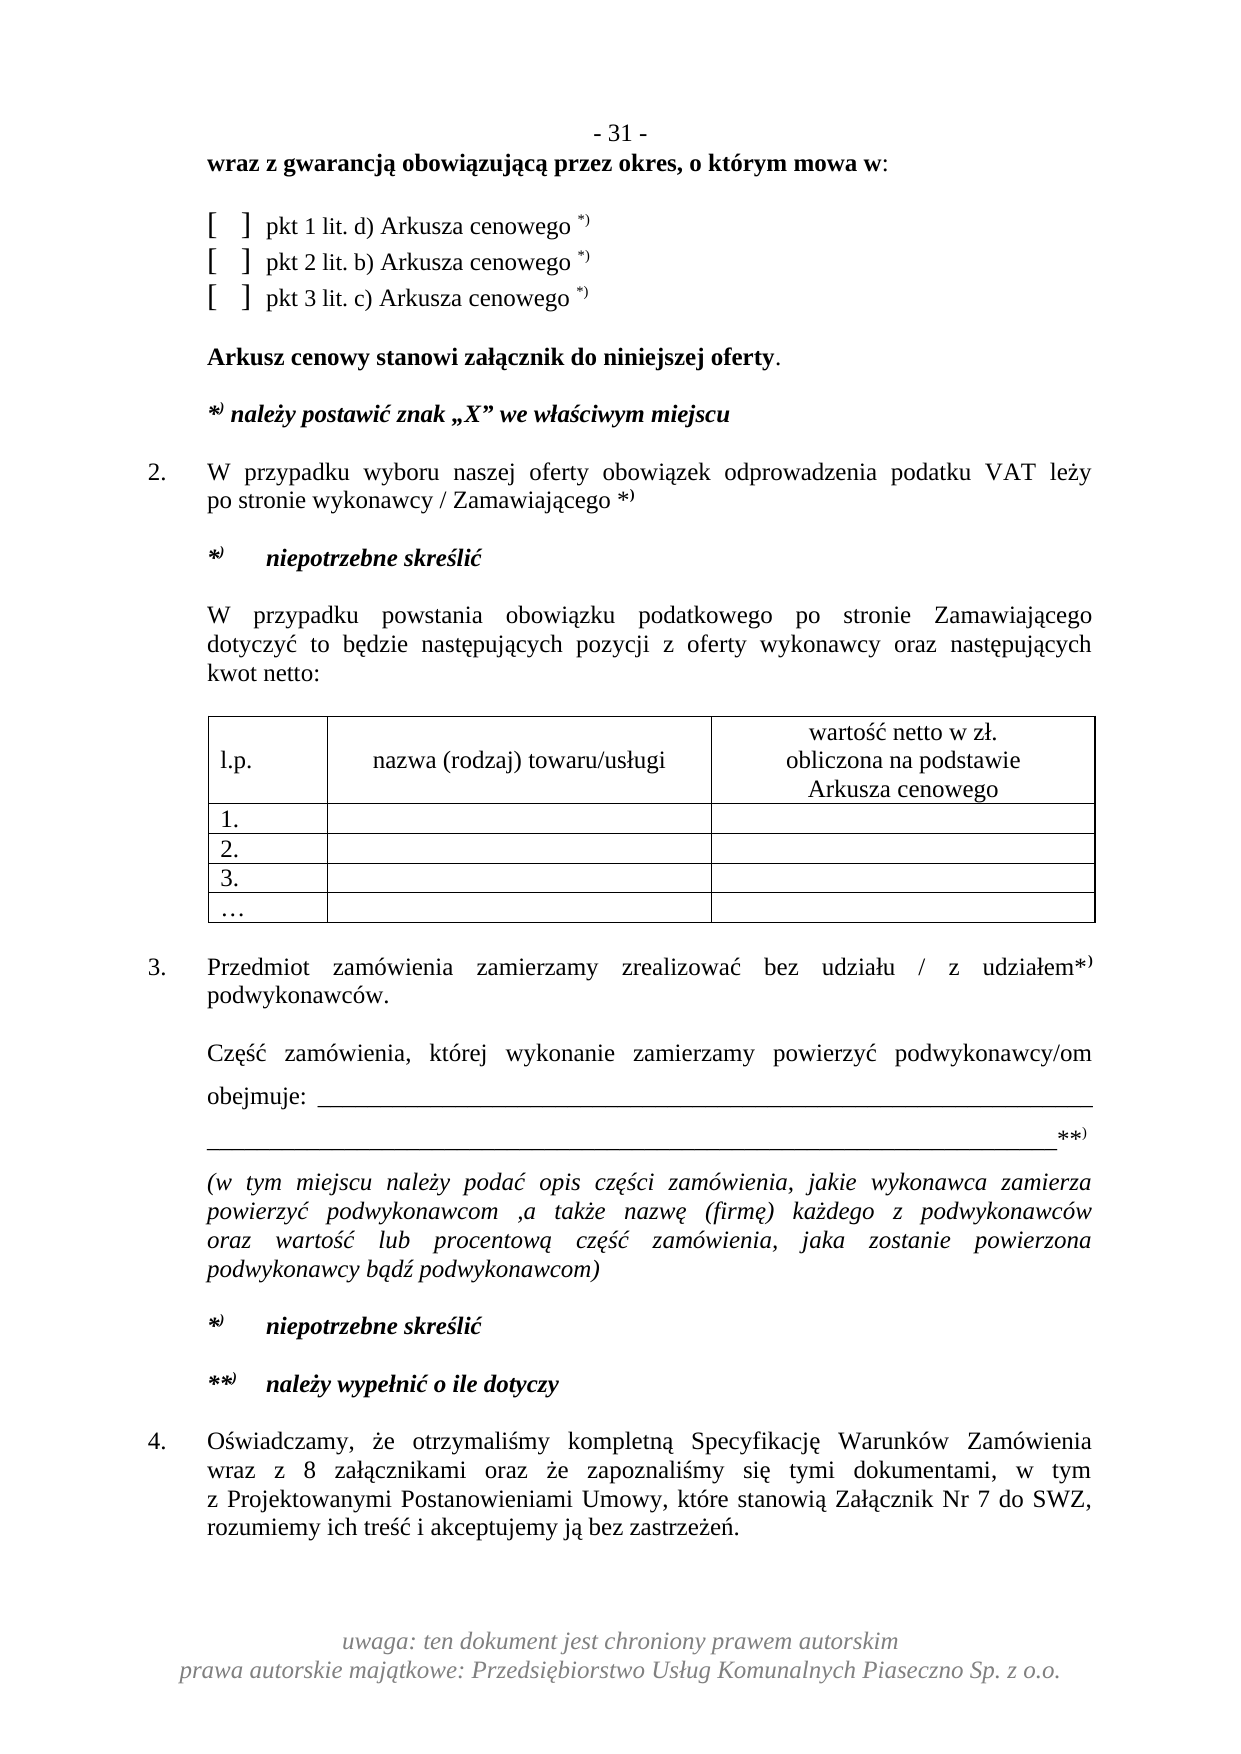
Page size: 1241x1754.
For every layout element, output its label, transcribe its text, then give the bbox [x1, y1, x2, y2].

text Arkusz cenowy stanowi załącznik do niniejszej oferty. [207, 342, 1092, 371]
table_cell [328, 804, 711, 833]
text *) niepotrzebne skreślić [207, 1311, 1092, 1340]
table_cell 2. [209, 834, 327, 862]
table_cell [328, 893, 711, 922]
text 2. W przypadku wyboru naszej oferty obowiązek odprowadzenia podatku VAT leży po stronie wykonawcy / Zamawiającego *) [148, 457, 1092, 514]
table_cell [712, 834, 1094, 862]
table_header wartość netto w zł. obliczona na podstawie Arkusza cenowego [712, 717, 1094, 803]
table_cell [328, 864, 711, 892]
table_cell 3. [209, 864, 327, 892]
text 3. Przedmiot zamówienia zamierzamy zrealizować bez udziału / z udziałem*) podwykonawców. [148, 952, 1092, 1009]
table_cell … [209, 893, 327, 922]
text **) należy wypełnić o ile dotyczy [207, 1369, 1092, 1397]
text [ ] pkt 3 lit. c) Arkusza cenowego *) [207, 277, 1092, 313]
table_header l.p. [209, 717, 327, 803]
text 4. Oświadczamy, że otrzymaliśmy kompletną Specyfikację Warunków Zamówienia wraz z 8 załącznikami oraz że zapoznaliśmy się tymi dokumentami, w tym z Projektowanymi Postanowieniami Umowy, które stanowią Załącznik Nr 7 do SWZ, rozumiemy ich treść i akceptujemy ją bez zastrzeżeń. [148, 1426, 1092, 1541]
text [ ] pkt 1 lit. d) Arkusza cenowego *) [207, 205, 1092, 241]
table_cell [712, 893, 1094, 922]
text (w tym miejscu należy podać opis części zamówienia, jakie wykonawca zamierza powierzyć podwykonawcom ,a także nazwę (firmę) każdego z podwykonawców oraz wartość lub procentową część zamówienia, jaka zostanie powierzona podwykonawcy bądź podwykonawcom) [207, 1167, 1092, 1282]
text *) niepotrzebne skreślić [207, 543, 1092, 572]
table_cell [712, 864, 1094, 892]
text W przypadku powstania obowiązku podatkowego po stronie Zamawiającego dotyczyć to będzie następujących pozycji z oferty wykonawcy oraz następujących kwot netto: [207, 601, 1092, 687]
table_header nazwa (rodzaj) towaru/usługi [328, 717, 711, 803]
text [ ] pkt 2 lit. b) Arkusza cenowego *) [207, 241, 1092, 277]
text Część zamówienia, której wykonanie zamierzamy powierzyć podwykonawcy/om obejmuje: ______________________________________________________________ ____________________________________________________________________**) [207, 1038, 1092, 1153]
table_cell [328, 834, 711, 862]
text *) należy postawić znak „X” we właściwym miejscu [207, 399, 1092, 428]
table_cell [712, 804, 1094, 833]
text wraz z gwarancją obowiązującą przez okres, o którym mowa w: [207, 148, 1092, 176]
table_cell 1. [209, 804, 327, 833]
